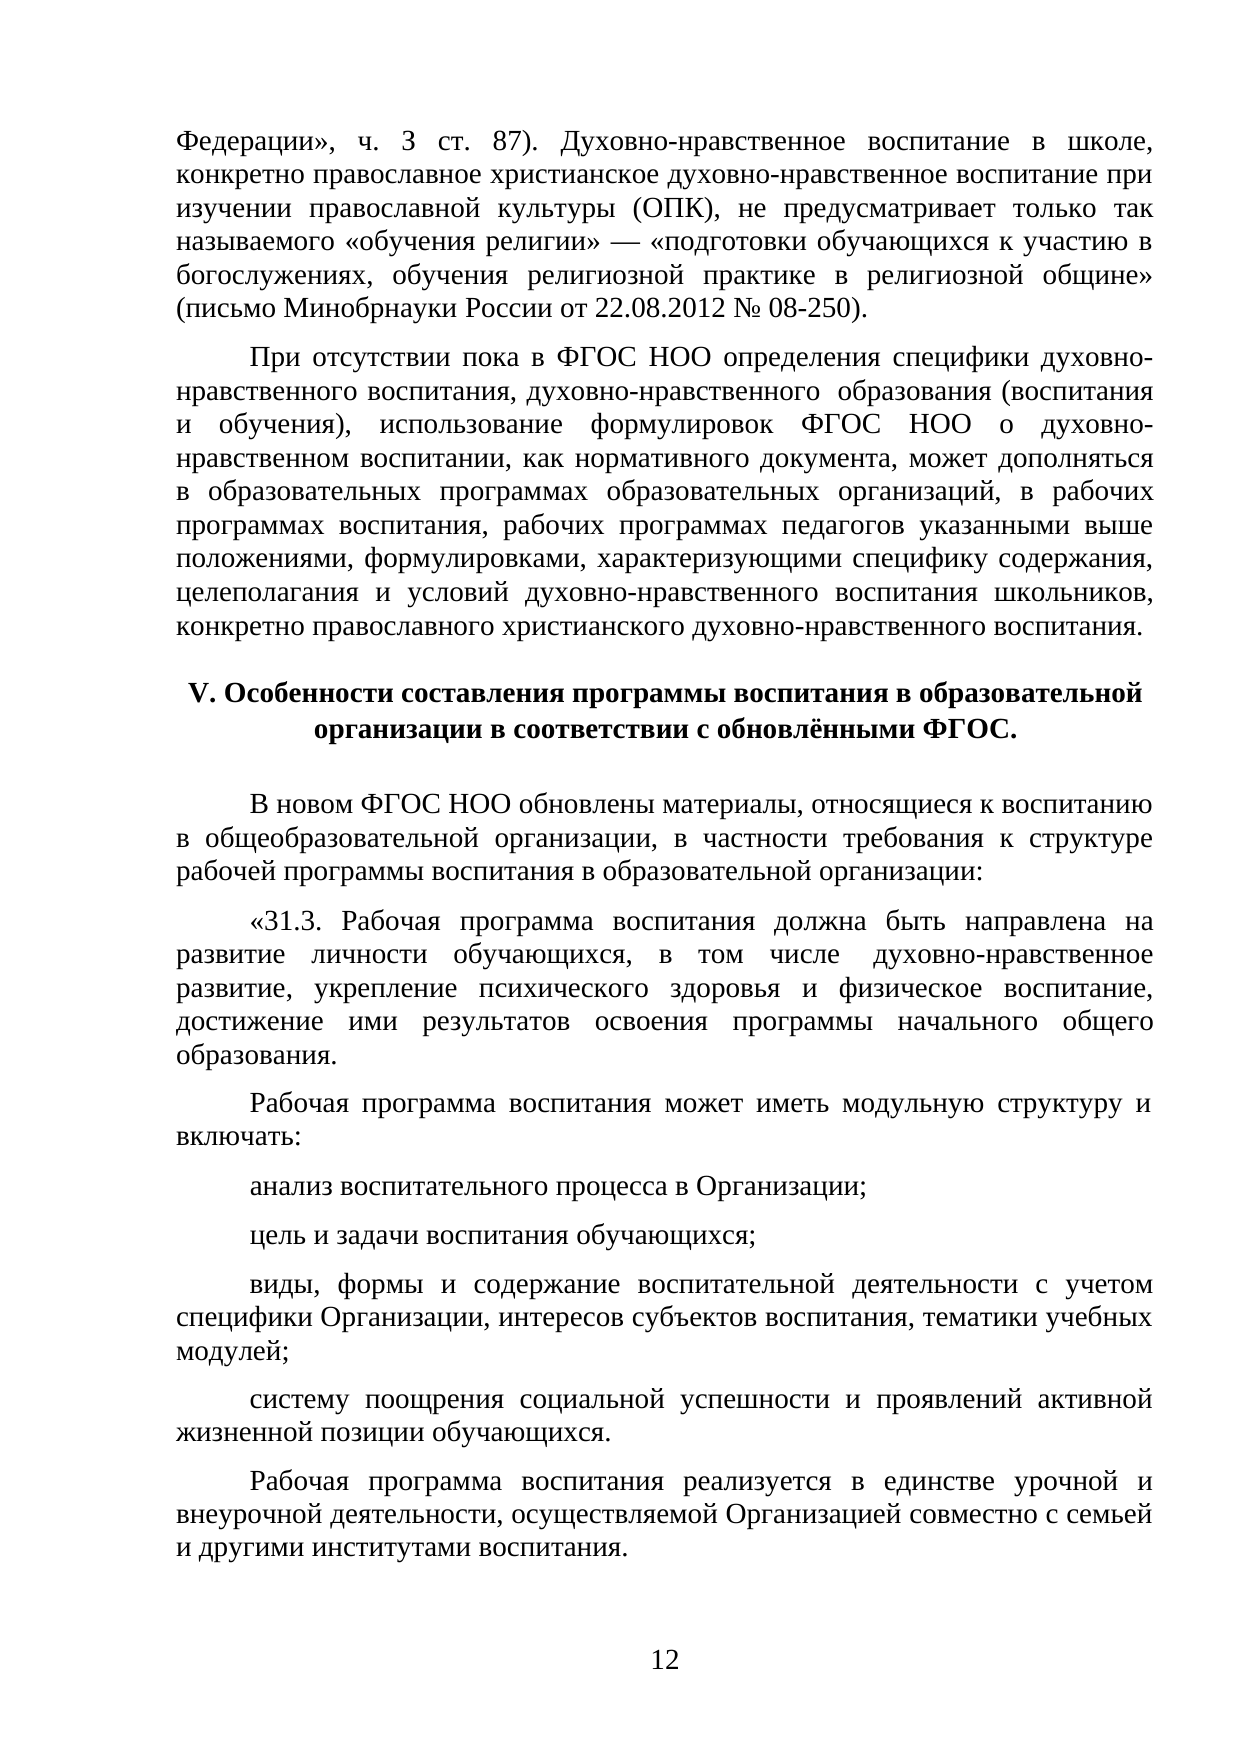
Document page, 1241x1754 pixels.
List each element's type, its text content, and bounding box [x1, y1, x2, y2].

subtitle Особенности составления программы воспитания в образовательной организации в соответствии с обновлёнными ФГОС. [188, 675, 1143, 745]
text Федерации», ч. З ст. 87). Духовно-нравственное воспитание в школе, конкретно православное христианское духовно-нравственное воспитание при изучении православной культуры (ОПК), не предусматривает только так называемого «обучения религии» — «подготовки обучающихся к участию в богослужениях, обучения религиозной практике в религиозной общине» (письмо Минобрнауки России от 22.08.2012 № 08-250). [176, 123, 1153, 324]
text При отсутствии пока в ФГОС НОО определения специфики духовно- нравственного воспитания, духовно-нравственного образования (воспитания и обучения), использование формулировок ФГОС НОО о духовно- нравственном воспитании, как нормативного документа, может дополняться в образовательных программах образовательных организаций, в рабочих программах воспитания, рабочих программах педагогов указанными выше положениями, формулировками, характеризующими специфику содержания, целеполагания и условий духовно-нравственного воспитания школьников, конкретно православного христианского духовно-нравственного воспитания. [176, 339, 1154, 641]
text виды, формы и содержание воспитательной деятельности с учетом специфики Организации, интересов субъектов воспитания, тематики учебных модулей; [176, 1266, 1153, 1366]
text В новом ФГОС НОО обновлены материалы, относящиеся к воспитанию в общеобразовательной организации, в частности требования к структуре рабочей программы воспитания в образовательной организации: [176, 786, 1153, 887]
text «31.3. Рабочая программа воспитания должна быть направлена на развитие личности обучающихся, в том числе духовно-нравственное развитие, укрепление психического здоровья и физическое воспитание, достижение ими результатов освоения программы начального общего образования. [176, 903, 1154, 1070]
text анализ воспитательного процесса в Организации; цель и задачи воспитания обучающихся; [249, 1168, 868, 1250]
text Рабочая программа воспитания может иметь модульную структуру и включать: [176, 1086, 1152, 1152]
text систему поощрения социальной успешности и проявлений активной жизненной позиции обучающихся. [176, 1382, 1153, 1448]
text Рабочая программа воспитания реализуется в единстве урочной и внеурочной деятельности, осуществляемой Организацией совместно с семьей и другими институтами воспитания. [176, 1464, 1153, 1563]
